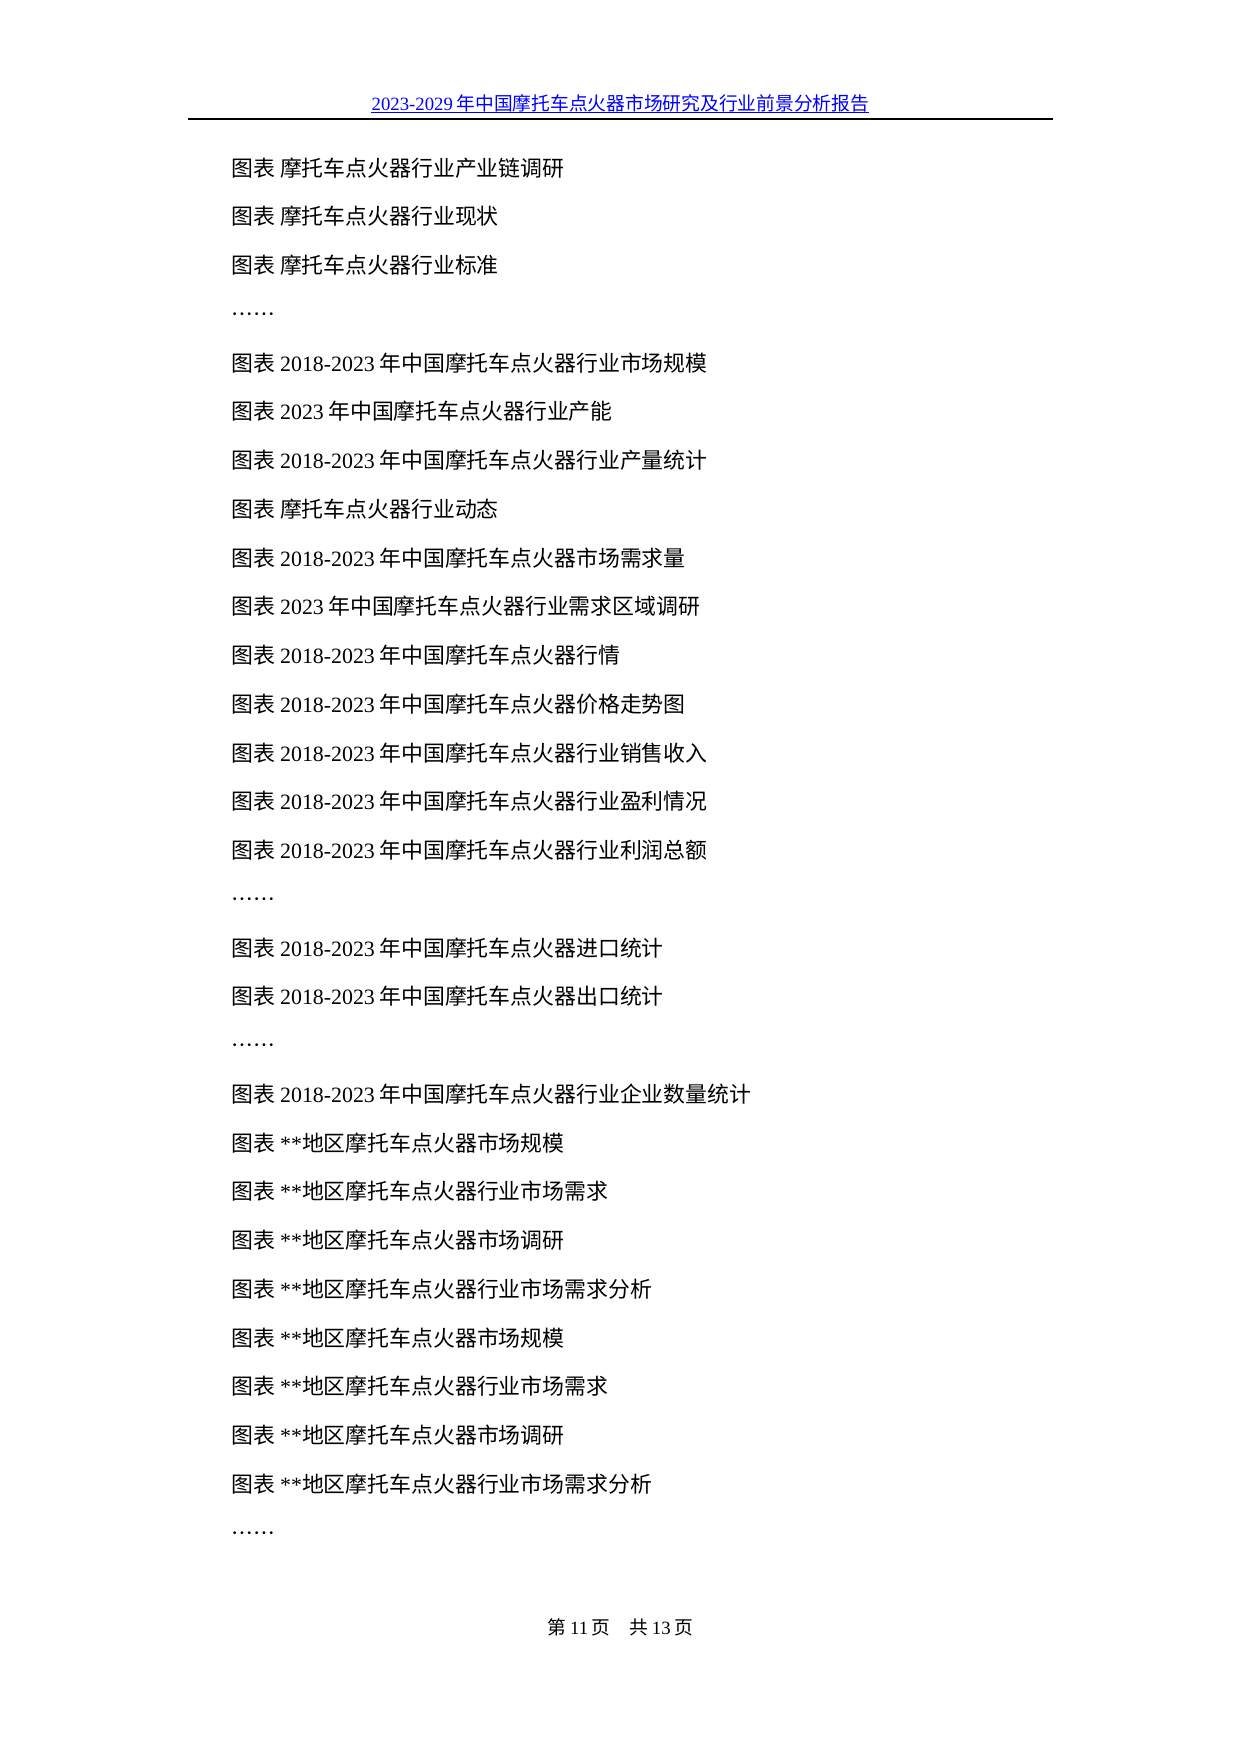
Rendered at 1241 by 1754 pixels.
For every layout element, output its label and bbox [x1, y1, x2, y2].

text [187, 150, 1053, 1548]
